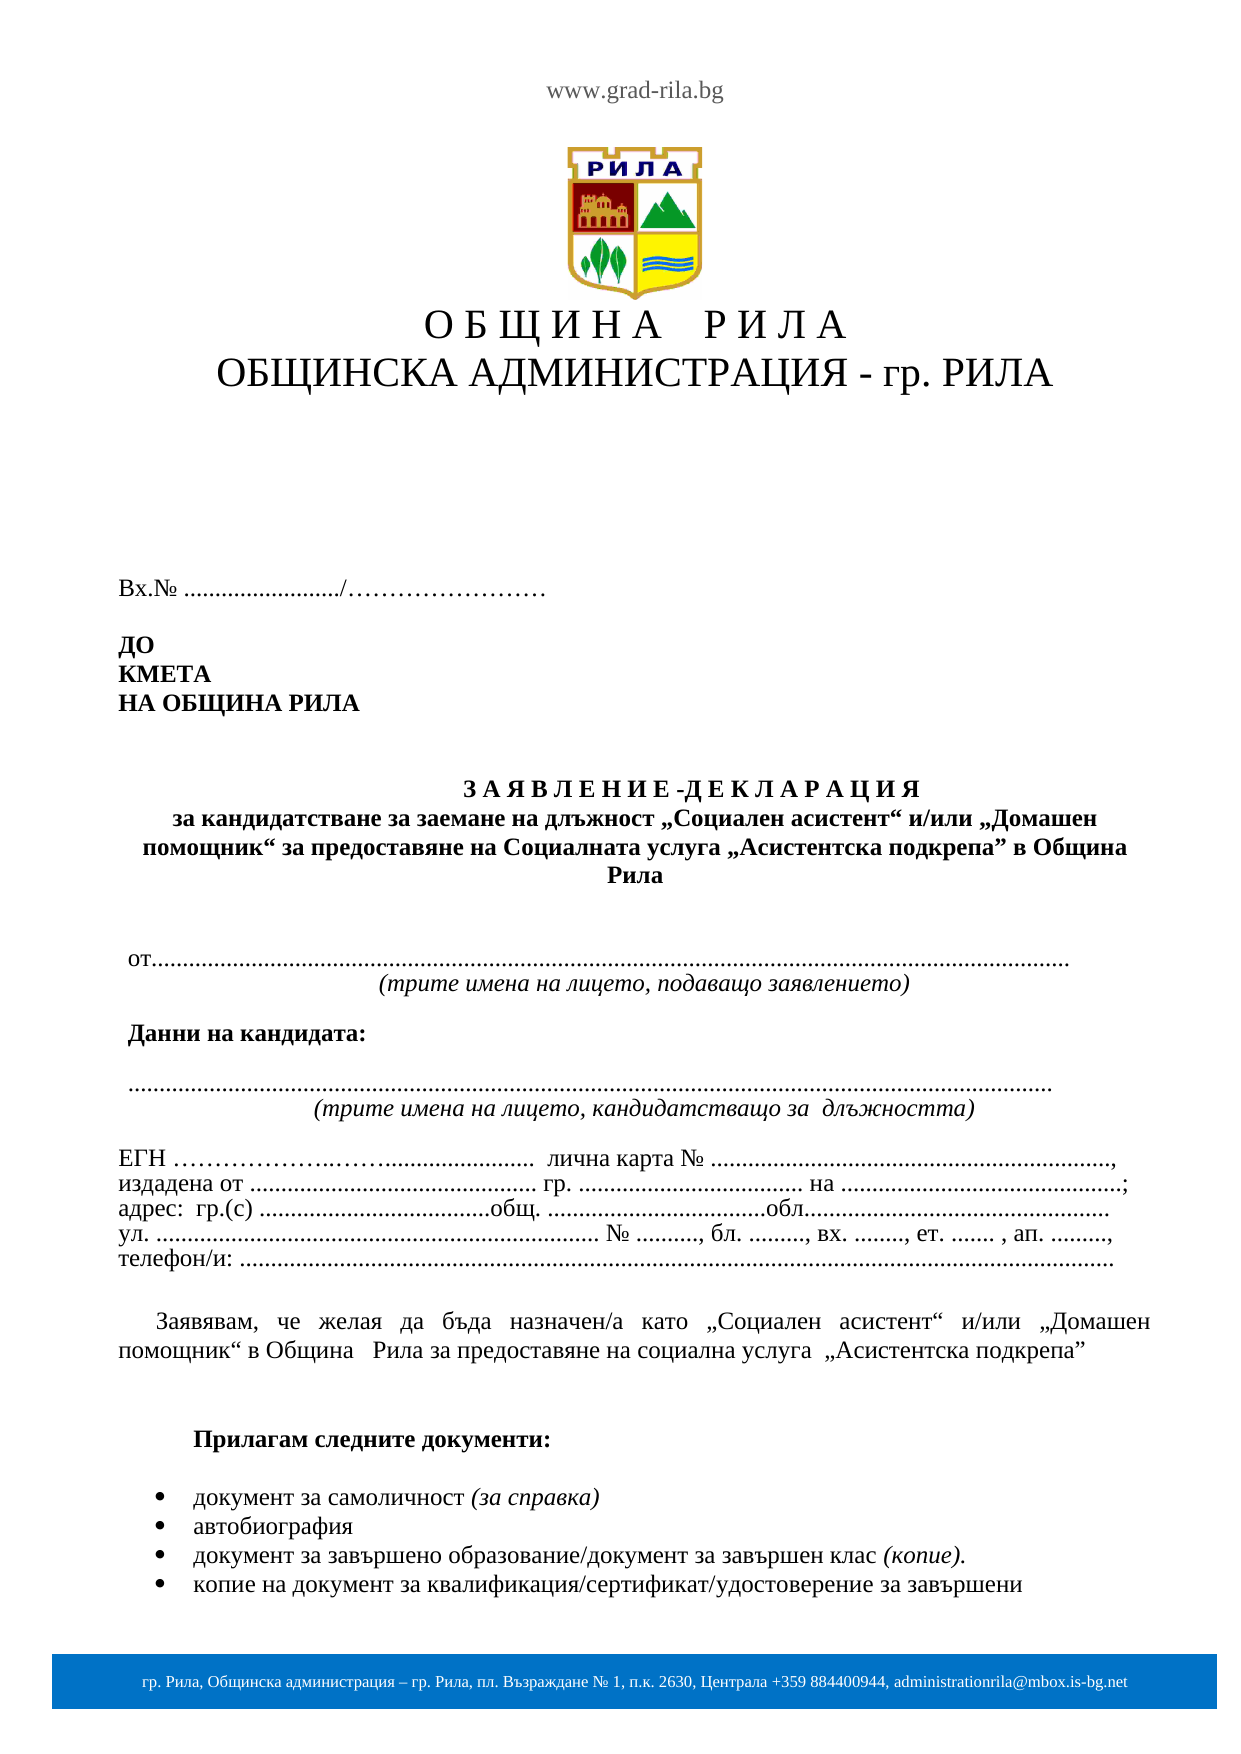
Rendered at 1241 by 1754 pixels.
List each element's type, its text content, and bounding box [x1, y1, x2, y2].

text ДО [118, 631, 1240, 659]
list документ за завършено образование/документ за завършен клас (копие). [156, 1540, 1152, 1569]
picture [567, 147, 703, 300]
text Заявявам, че желая да бъда назначен/а като „Социален асистент“ и/или „Домашен помощник“ в Община Рила за предоставяне на социална услуга „Асистентска подкрепа” [118, 1306, 1152, 1364]
list копие на документ за квалификация/сертификат/удостоверение за завършени [156, 1569, 1152, 1597]
text Данни на кандидата: [128, 1022, 1163, 1047]
text (трите имена на лицето, подаващо заявлението) [128, 972, 1163, 997]
text ул. ....................................................................... № .........., бл. ........., вх. ........, ет. ....... , ап. ........., [118, 1222, 1218, 1247]
text ЕГН ………………..……........................ лична карта № ................................................................, [118, 1147, 1218, 1172]
text от................................................................................................................................................... [128, 947, 1163, 972]
text Вх.№ ........................./…………………… [118, 573, 1163, 602]
text З А Я В Л Е Н И Е -Д Е К Л А Р А Ц И Я [118, 774, 1240, 803]
text О Б Щ И Н А Р И Л А [118, 299, 1152, 347]
text Прилагам следните документи: [118, 1424, 1152, 1453]
text .................................................................................................................................................... [128, 1072, 1144, 1097]
text за кандидатстване за заемане на длъжност „Социален асистент“ и/или „Домашен помощник“ за предоставяне на Социалната услуга „Асистентска подкрепа” в Община Рила [118, 803, 1152, 889]
text НА ОБЩИНА РИЛА [118, 688, 1240, 717]
list автобиография [156, 1511, 1152, 1540]
text телефон/и: ............................................................................................................................................ [118, 1247, 1218, 1272]
text издадена от .............................................. гр. .................................... на .............................................; [118, 1172, 1218, 1197]
text ОБЩИНСКА АДМИНИСТРАЦИЯ - гр. РИЛА [118, 347, 1152, 395]
text адрес: гр.(с) .....................................общ. ...................................обл................................................. [118, 1197, 1218, 1222]
text КМЕТА [118, 659, 1240, 688]
text (трите имена на лицето, кандидатстващо за длъжността) [128, 1097, 1163, 1122]
list документ за самоличност (за справка) [156, 1482, 1152, 1511]
